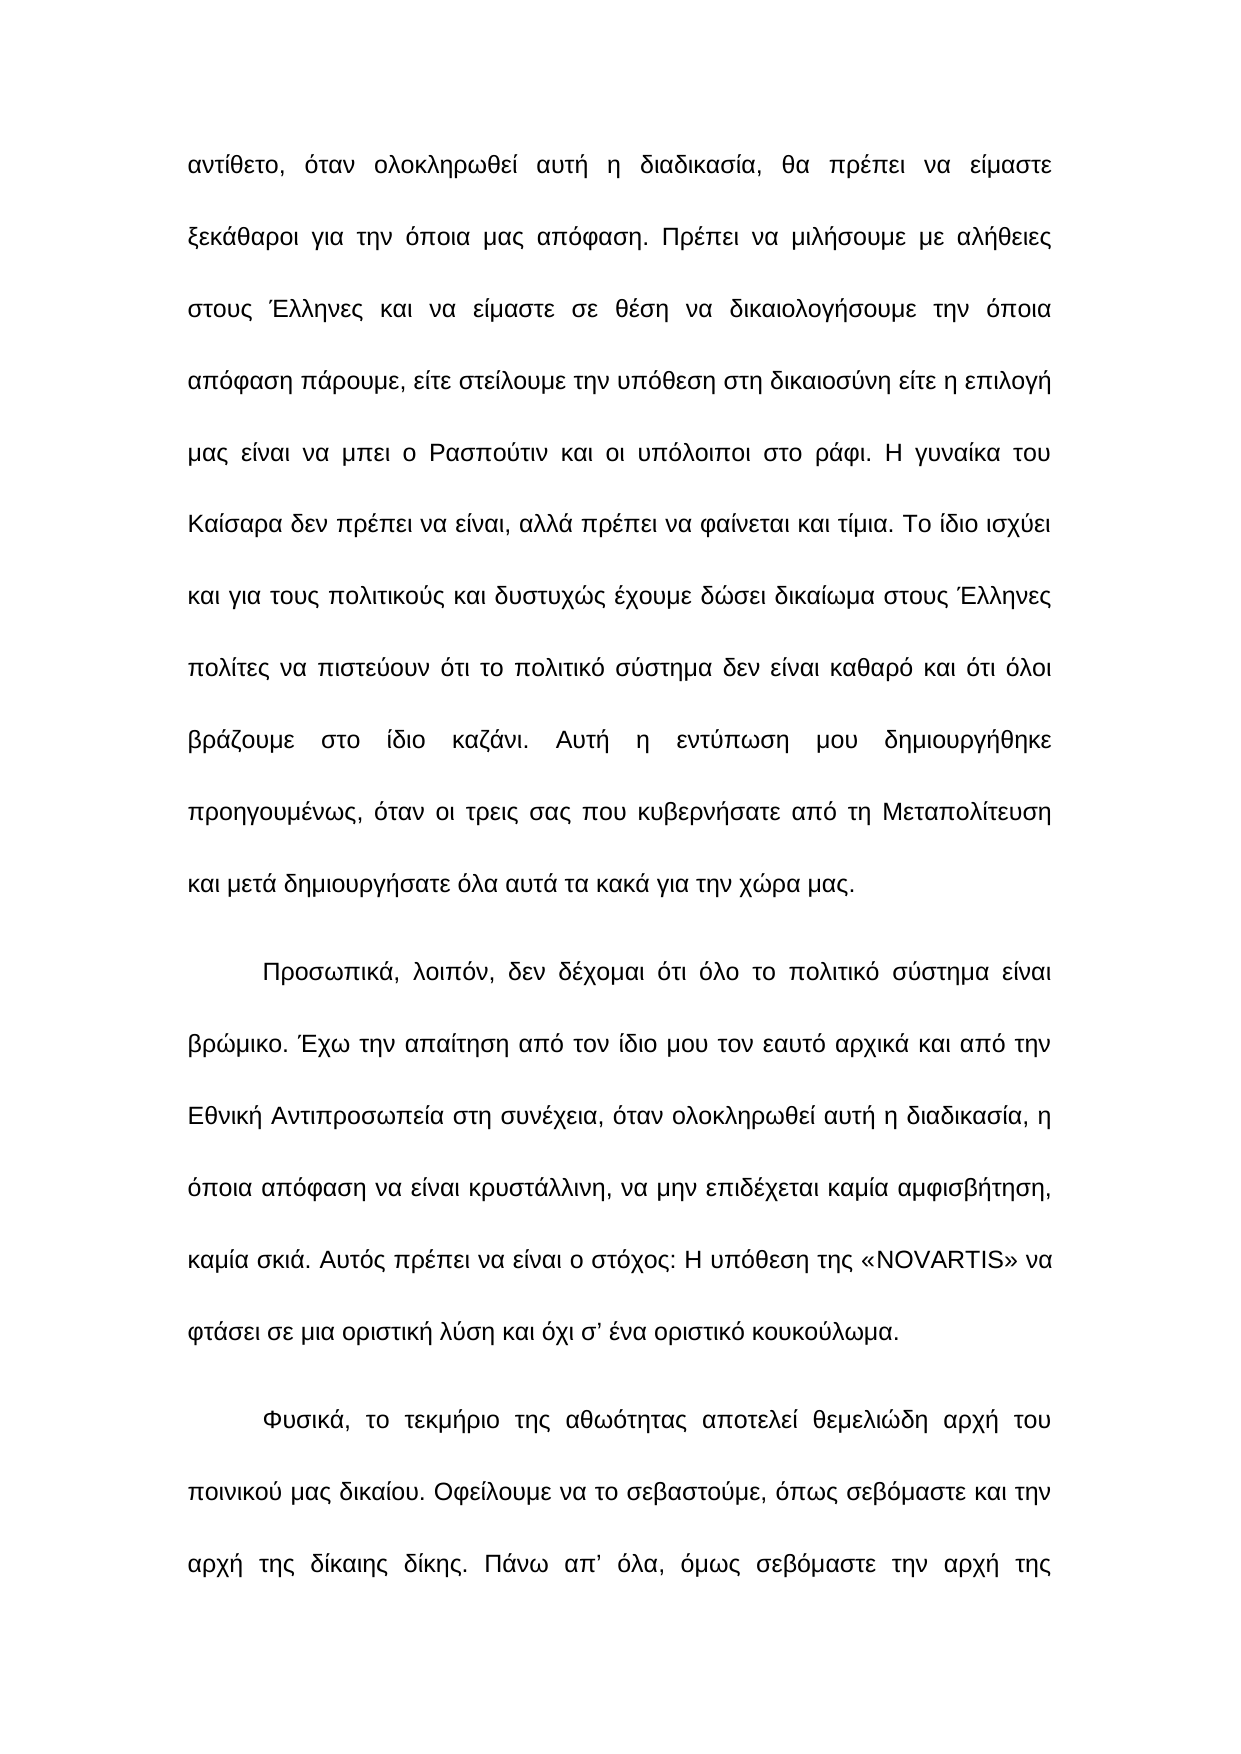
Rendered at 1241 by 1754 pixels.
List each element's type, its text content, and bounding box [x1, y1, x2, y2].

text Προσωπικά, λοιπόν, δεν δέχομαι ότι όλο το πολιτικό σύστημα είναι βρώμικο. Έχω την απαίτηση από τον ίδιο μου τον εαυτό αρχικά και από την Εθνική Αντιπροσωπεία στη συνέχεια, όταν ολοκληρωθεί αυτή η διαδικασία, η όποια απόφαση να είναι κρυστάλλινη, να μην επιδέχεται καμία αμφισβήτηση, καμία σκιά. Αυτός πρέπει να είναι ο στόχος: Η υπόθεση της «NOVARTIS» να φτάσει σε μια οριστική λύση και όχι σ’ ένα οριστικό κουκούλωμα. [187, 957, 1053, 1345]
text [187, 150, 1053, 897]
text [187, 1405, 1053, 1578]
